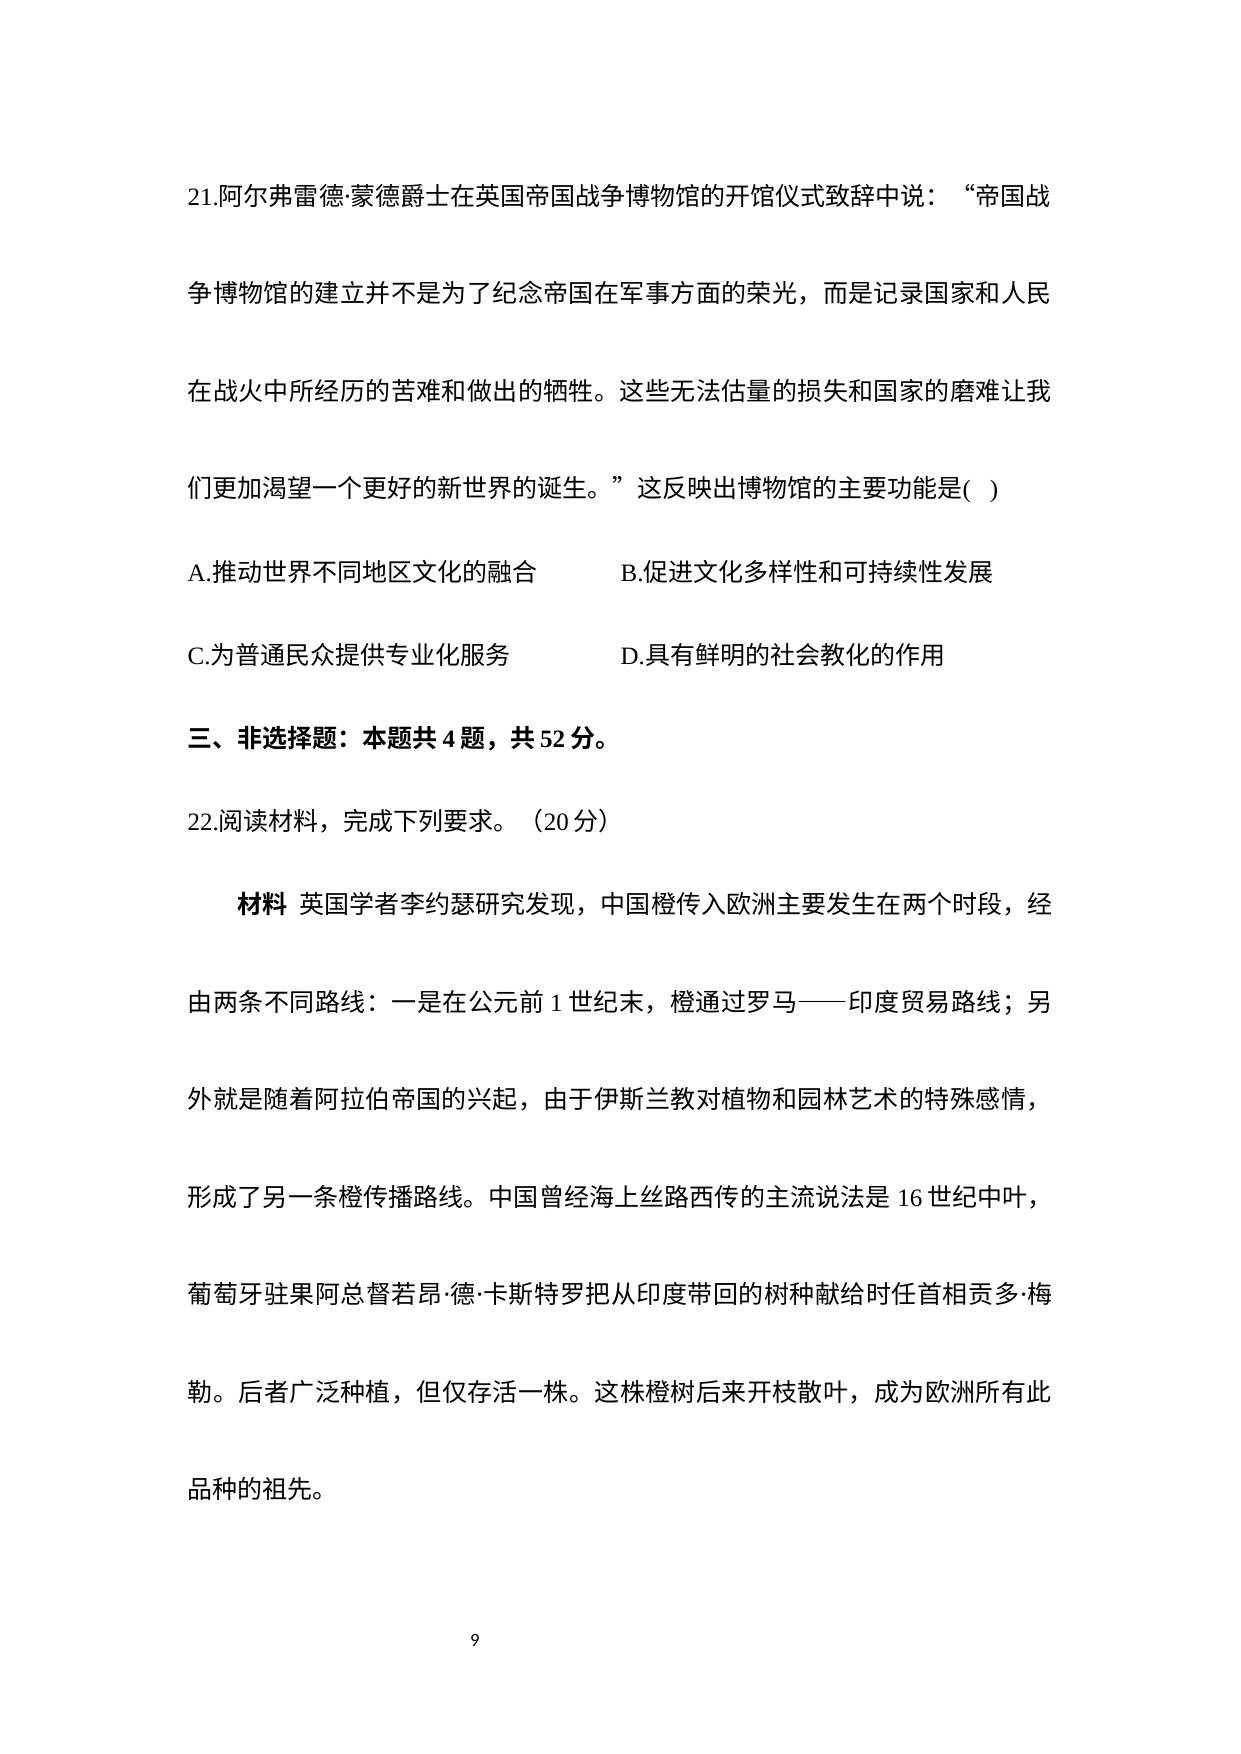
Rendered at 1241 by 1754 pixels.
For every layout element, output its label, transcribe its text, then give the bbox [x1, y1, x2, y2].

text C.为普通民众提供专业化服务 D.具有鲜明的社会教化的作用 [187, 621, 1053, 686]
text 三、非选择题：本题共4题，共52分。 [187, 704, 1053, 769]
text A.推动世界不同地区文化的融合 B.促进文化多样性和可持续性发展 [187, 538, 1053, 603]
text 材料 英国学者李约瑟研究发现，中国橙传入欧洲主要发生在两个时段，经由两条不同路线：一是在公元前1世纪末，橙通过罗马——印度贸易路线；另外就是随着阿拉伯帝国的兴起，由于伊斯兰教对植物和园林艺术的特殊感情，形成了另一条橙传播路线。中国曾经海上丝路西传的主流说法是16世纪中叶，葡萄牙驻果阿总督若昂·德·卡斯特罗把从印度带回的树种献给时任首相贡多·梅勒。后者广泛种植，但仅存活一株。这株橙树后来开枝散叶，成为欧洲所有此品种的祖先。 [187, 870, 1053, 1520]
text 21.阿尔弗雷德·蒙德爵士在英国帝国战争博物馆的开馆仪式致辞中说：“帝国战争博物馆的建立并不是为了纪念帝国在军事方面的荣光，而是记录国家和人民在战火中所经历的苦难和做出的牺牲。这些无法估量的损失和国家的磨难让我们更加渴望一个更好的新世界的诞生。”这反映出博物馆的主要功能是( ) [187, 162, 1053, 519]
text 22.阅读材料，完成下列要求。（20分） [187, 787, 1053, 852]
